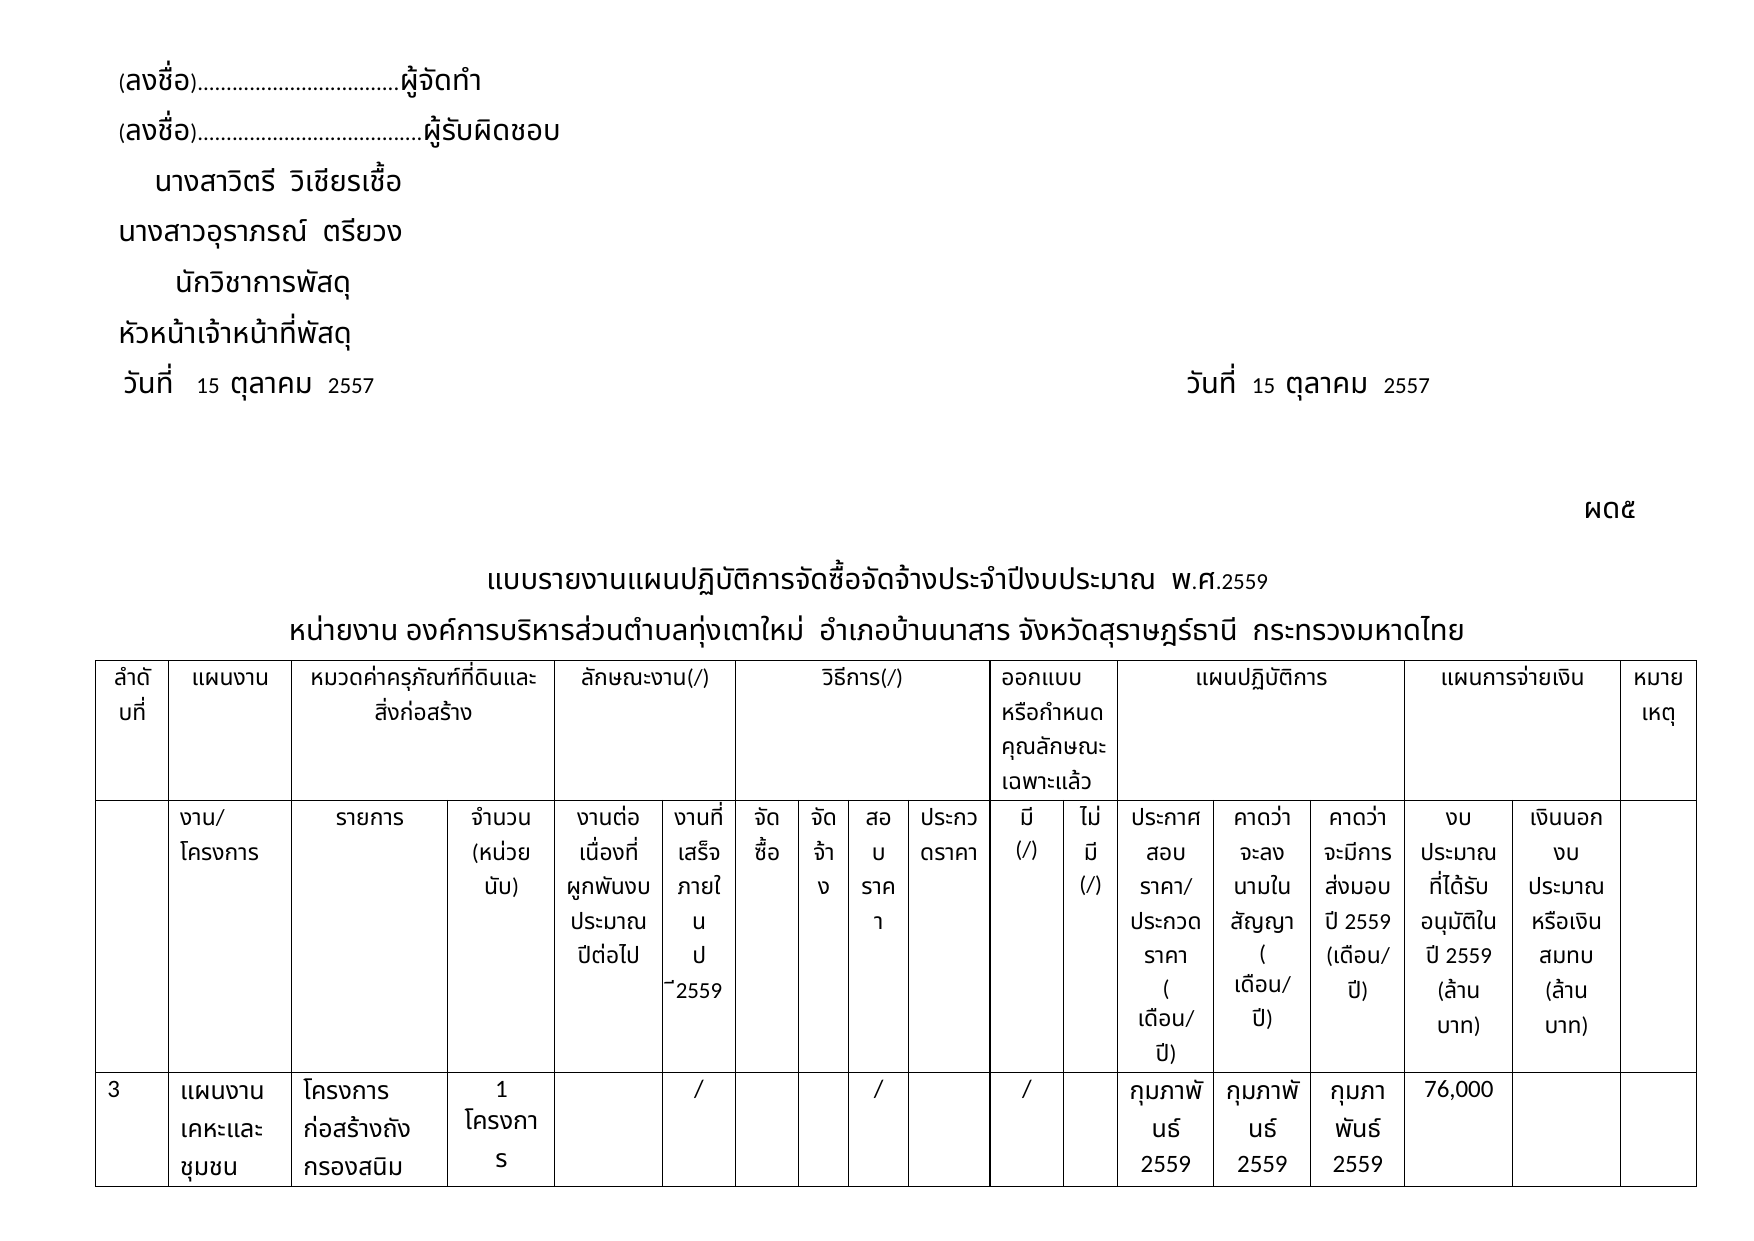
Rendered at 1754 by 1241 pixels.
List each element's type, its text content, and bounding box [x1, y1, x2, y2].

table_cell / [663, 1073, 735, 1186]
table_cell / [991, 1073, 1063, 1186]
table_cell [1064, 1073, 1117, 1186]
text แบบรายงานแผนปฏิบัติการจัดซื้อจัดจ้างประจำปีงบประมาณ พ.ศ.2559 [118, 559, 1636, 603]
table_cell ประกาศสอบราคา/ประกวดราคา (เดือน/ปี) [1118, 801, 1213, 1072]
table_cell [1621, 801, 1696, 1072]
table_cell [736, 1073, 798, 1186]
table_cell กุมภาพันธ์ 2559 [1214, 1073, 1310, 1186]
table_cell จำนวน (หน่วยนับ) [448, 801, 554, 1072]
text วันที่ 15 ตุลาคม 2557 วันที่ 15 ตุลาคม 2557 [118, 363, 1636, 407]
text ผด๕ [118, 487, 1636, 531]
table_cell มี (/) [991, 801, 1063, 1072]
text หน่ายงาน องค์การบริหารส่วนตำบลทุ่งเตาใหม่ อำเภอบ้านนาสาร จังหวัดสุราษฎร์ธานี กระทรวงมหาดไทย [118, 609, 1636, 653]
table_header หมายเหตุ [1621, 661, 1696, 800]
table_header วิธีการ(/) [736, 661, 989, 800]
table_cell [96, 801, 168, 1072]
text นักวิชาการพัสดุ หัวหน้าเจ้าหน้าที่พัสดุ [118, 262, 1636, 356]
table_cell 1 โครงการ [448, 1073, 554, 1186]
table_cell / [849, 1073, 908, 1186]
table_cell [799, 1073, 848, 1186]
table_cell รายการ [292, 801, 447, 1072]
table_header ลักษณะงาน(/) [555, 661, 735, 800]
table_cell ประกวดราคา [909, 801, 989, 1072]
table_cell จัดซื้อ [736, 801, 798, 1072]
table_cell ไม่มี (/) [1064, 801, 1117, 1072]
table_cell งานต่อเนื่องที่ผูกพันงบประมาณปีต่อไป [555, 801, 662, 1072]
table_cell คาดว่าจะลงนามในสัญญา (เดือน/ปี) [1214, 801, 1310, 1072]
table_cell สอบราคา [849, 801, 908, 1072]
table_cell กุมภาพันธ์ 2559 [1118, 1073, 1213, 1186]
table_cell งาน/โครงการ [169, 801, 291, 1072]
table_cell [1513, 1073, 1620, 1186]
table_cell คาดว่าจะมีการส่งมอบปี 2559 (เดือน/ปี) [1311, 801, 1404, 1072]
table_cell 3 [96, 1073, 168, 1186]
table_cell แผนงานเคหะและชุมชน [169, 1073, 291, 1186]
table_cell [292, 1073, 447, 1186]
text นางสาวิตรี วิเชียรเชื้อ นางสาวอุราภรณ์ ตรียวง [118, 160, 1636, 255]
table_header ออกแบบหรือกำหนดคุณลักษณะเฉพาะแล้ว [991, 661, 1117, 800]
table_header แผนการจ่ายเงิน [1405, 661, 1620, 800]
table_cell งานที่เสร็จภายในปี2559 [663, 801, 735, 1072]
table_cell 76,000 [1405, 1073, 1512, 1186]
table_cell งบประมาณที่ได้รับอนุมัติในปี 2559 (ล้านบาท) [1405, 801, 1512, 1072]
table_cell จัดจ้าง [799, 801, 848, 1072]
table_cell [555, 1073, 662, 1186]
table_header หมวดค่าครุภัณฑ์ที่ดินและสิ่งก่อสร้าง [292, 661, 554, 800]
table_header ลำดับที่ [96, 661, 168, 800]
table_cell กุมภาพันธ์ 2559 [1311, 1073, 1404, 1186]
table_cell [1621, 1073, 1696, 1186]
table_header แผนปฏิบัติการ [1118, 661, 1404, 800]
table_cell เงินนอกงบประมาณหรือเงินสมทบ (ล้านบาท) [1513, 801, 1620, 1072]
text (ลงชื่อ)...................................ผู้จัดทำ (ลงชื่อ).......................................ผู้รับผิดชอบ [118, 59, 1636, 154]
table_cell [909, 1073, 989, 1186]
table_header แผนงาน [169, 661, 291, 800]
